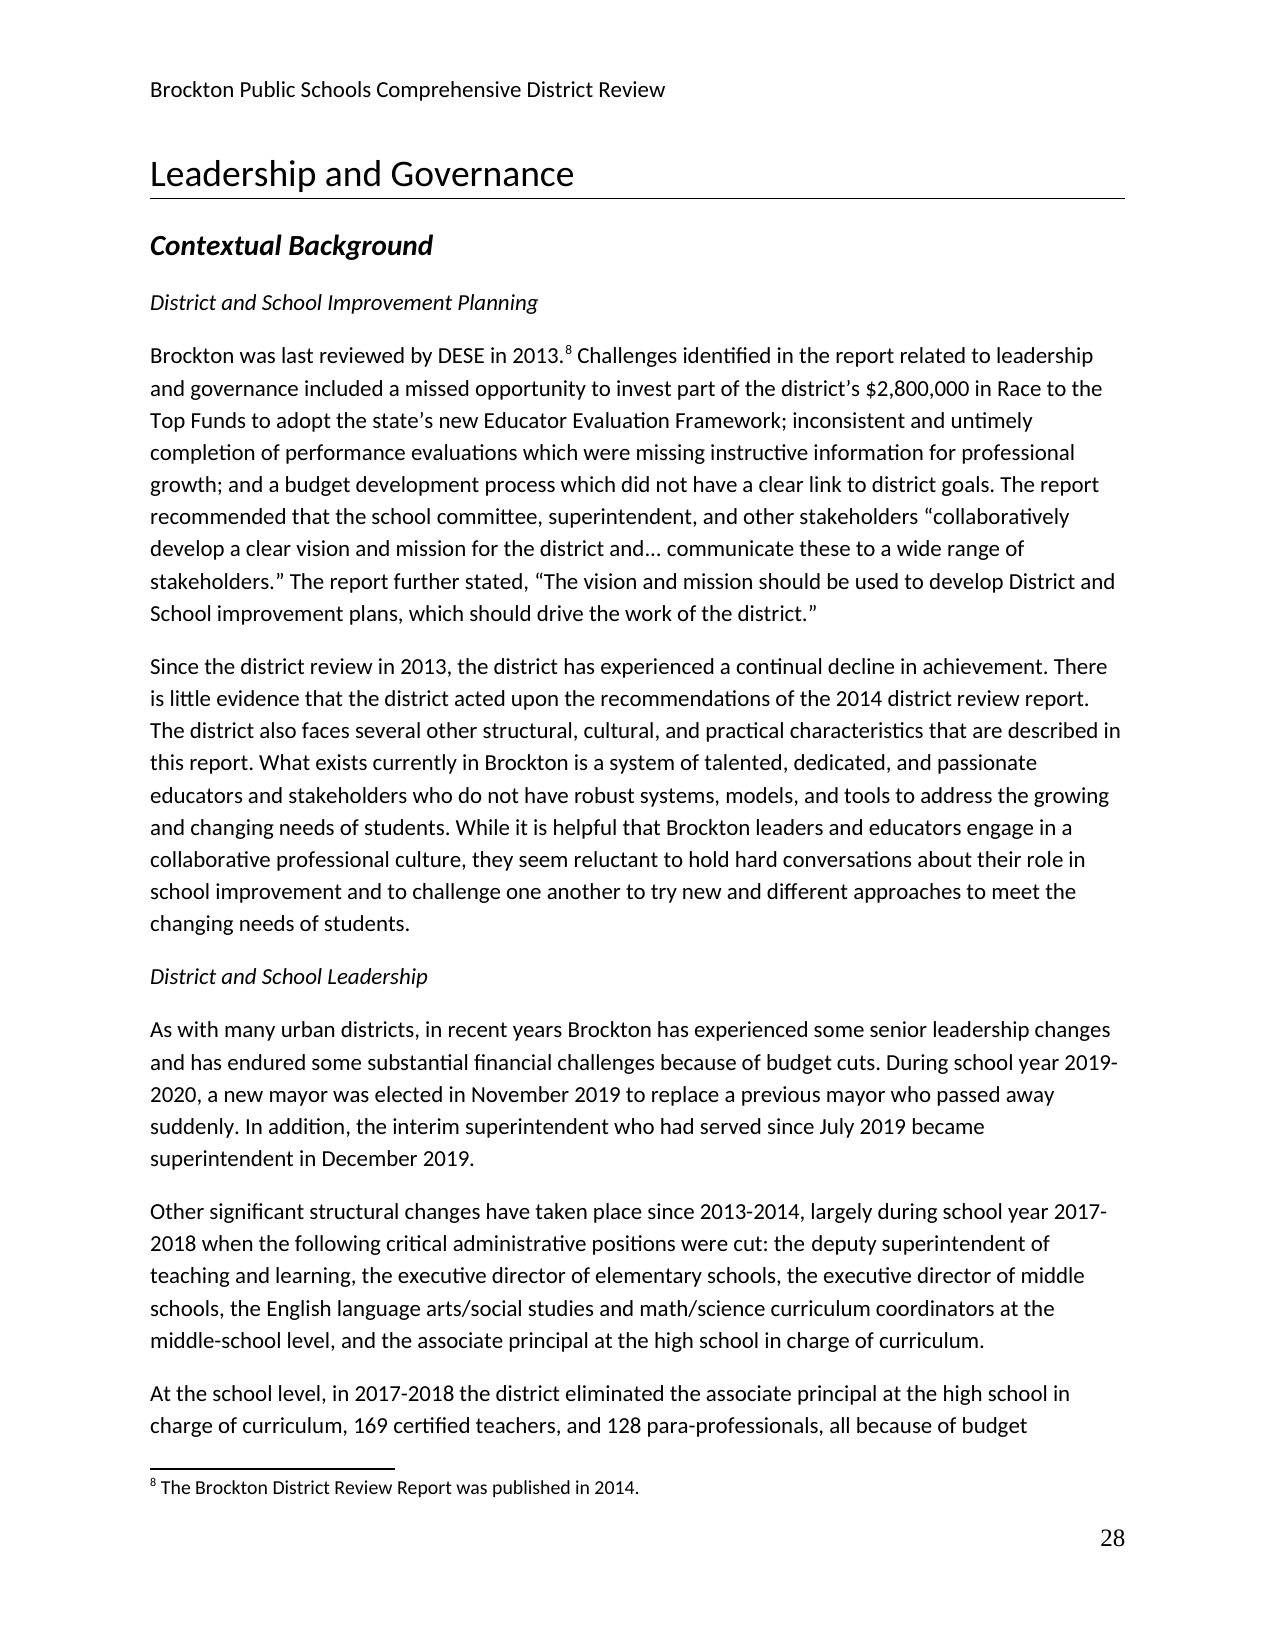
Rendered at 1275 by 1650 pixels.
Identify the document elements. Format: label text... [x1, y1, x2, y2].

text Leadership and Governance [150, 150, 1125, 198]
text District and School Improvement Planning [150, 288, 1134, 316]
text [150, 1379, 1125, 1439]
text Contextual Background [150, 227, 1125, 262]
text Other significant structural changes have taken place since 2013-2014, largely during school year 2017-2018 when the following critical administrative positions were cut: the deputy superintendent of teaching and learning, the executive director of elementary schools, the executive director of middle schools, the English language arts/social studies and math/science curriculum coordinators at the middle-school level, and the associate principal at the high school in charge of curriculum. [150, 1197, 1125, 1354]
text District and School Leadership [150, 962, 1125, 991]
text Brockton was last reviewed by DESE in 2013. Challenges identified in the report related to leadership and governance included a missed opportunity to invest part of the district’s $2,800,000 in Race to the Top Funds to adopt the state’s new Educator Evaluation Framework; inconsistent and untimely completion of performance evaluations which were missing instructive information for professional growth; and a budget development process which did not have a clear link to district goals. The report recommended that the school committee, superintendent, and other stakeholders “collaboratively develop a clear vision and mission for the district and... communicate these to a wide range of stakeholders.” The report further stated, “The vision and mission should be used to develop District and School improvement plans, which should drive the work of the district.” [150, 341, 1134, 627]
text Since the district review in 2013, the district has experienced a continual decline in achievement. There is little evidence that the district acted upon the recommendations of the 2014 district review report. The district also faces several other structural, cultural, and practical characteristics that are described in this report. What exists currently in Brockton is a system of talented, dedicated, and passionate educators and stakeholders who do not have robust systems, models, and tools to address the growing and changing needs of students. While it is helpful that Brockton leaders and educators engage in a collaborative professional culture, they seem reluctant to hold hard conversations about their role in school improvement and to challenge one another to try new and different approaches to meet the changing needs of students. [150, 652, 1125, 937]
text As with many urban districts, in recent years Brockton has experienced some senior leadership changes and has endured some substantial financial challenges because of budget cuts. During school year 2019-2020, a new mayor was elected in November 2019 to replace a previous mayor who passed away suddenly. In addition, the interim superintendent who had served since July 2019 became superintendent in December 2019. [150, 1016, 1125, 1172]
